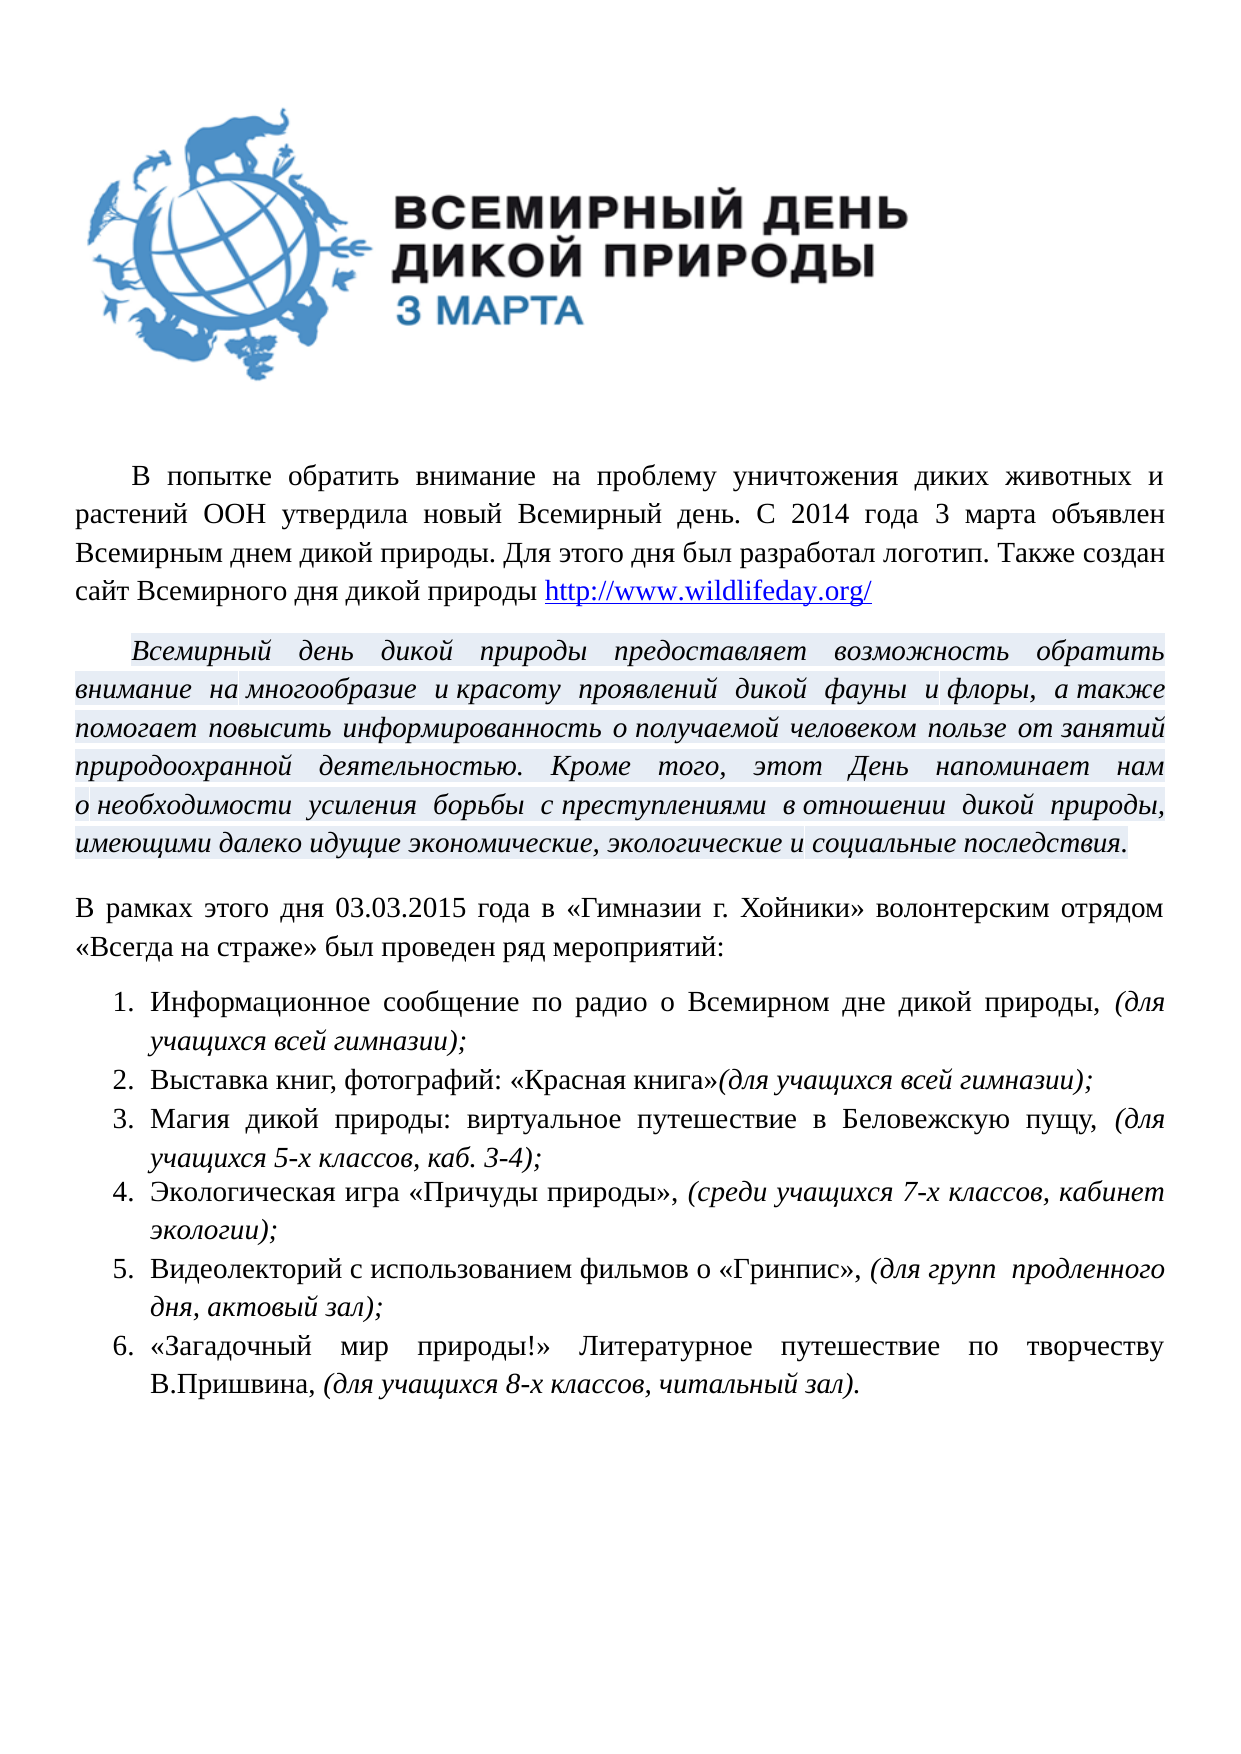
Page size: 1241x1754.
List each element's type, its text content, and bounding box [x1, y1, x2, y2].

picture [82, 104, 911, 383]
list Информационное сообщение по радио о Всемирном дне дикой природы, (для учащихся всей гимназии); [112, 979, 1165, 1057]
text Всемирный день дикой природы предоставляет возможность обратить внимание на многообразие и красоту проявлений дикой фауны и флоры, а также помогает повысить информированность о получаемой человеком пользе от занятий природоохранной деятельностью. Кроме того, этот День напоминает нам о необходимости усиления борьбы с преступлениями в отношении дикой природы, имеющими далеко идущие экономические, экологические и социальные последствия. [75, 782, 1165, 859]
list Экологическая игра «Причуды природы», (среди учащихся 7-х классов, кабинет экологии); [112, 1174, 1165, 1246]
text Всемирный день дикой природы предоставляет возможность обратить внимание на многообразие и красоту проявлений дикой фауны и флоры, а также помогает повысить информированность о получаемой человеком пользе от занятий природоохранной деятельностью. Кроме того, этот День напоминает нам о необходимости усиления борьбы с преступлениями в отношении дикой природы, имеющими далеко идущие экономические, экологические и социальные последствия. [75, 633, 1165, 710]
list Выставка книг, фотографий: «Красная книга»(для учащихся всей гимназии); [112, 1057, 1165, 1096]
list Видеолекторий с использованием фильмов о «Гринпис», (для групп продленного дня, актовый зал); [112, 1251, 1165, 1323]
text В рамках этого дня 03.03.2015 года в «Гимназии г. Хойники» волонтерским отрядом «Всегда на страже» был проведен ряд мероприятий: [75, 885, 1165, 963]
text В попытке обратить внимание на проблему уничтожения диких животных и растений ООН утвердила новый Всемирный день. С 2014 года 3 марта объявлен Всемирным днем дикой природы. Для этого дня был разработал логотип. Также создан сайт Всемирного дня дикой природы http://www.wildlifeday.org/ [75, 458, 1165, 607]
list «Загадочный мир природы!» Литературное путешествие по творчеству В.Пришвина, (для учащихся 8-х классов, читальный зал). [112, 1328, 1165, 1400]
list Магия дикой природы: виртуальное путешествие в Беловежскую пущу, (для учащихся 5-х классов, каб. 3-4); [112, 1096, 1165, 1174]
